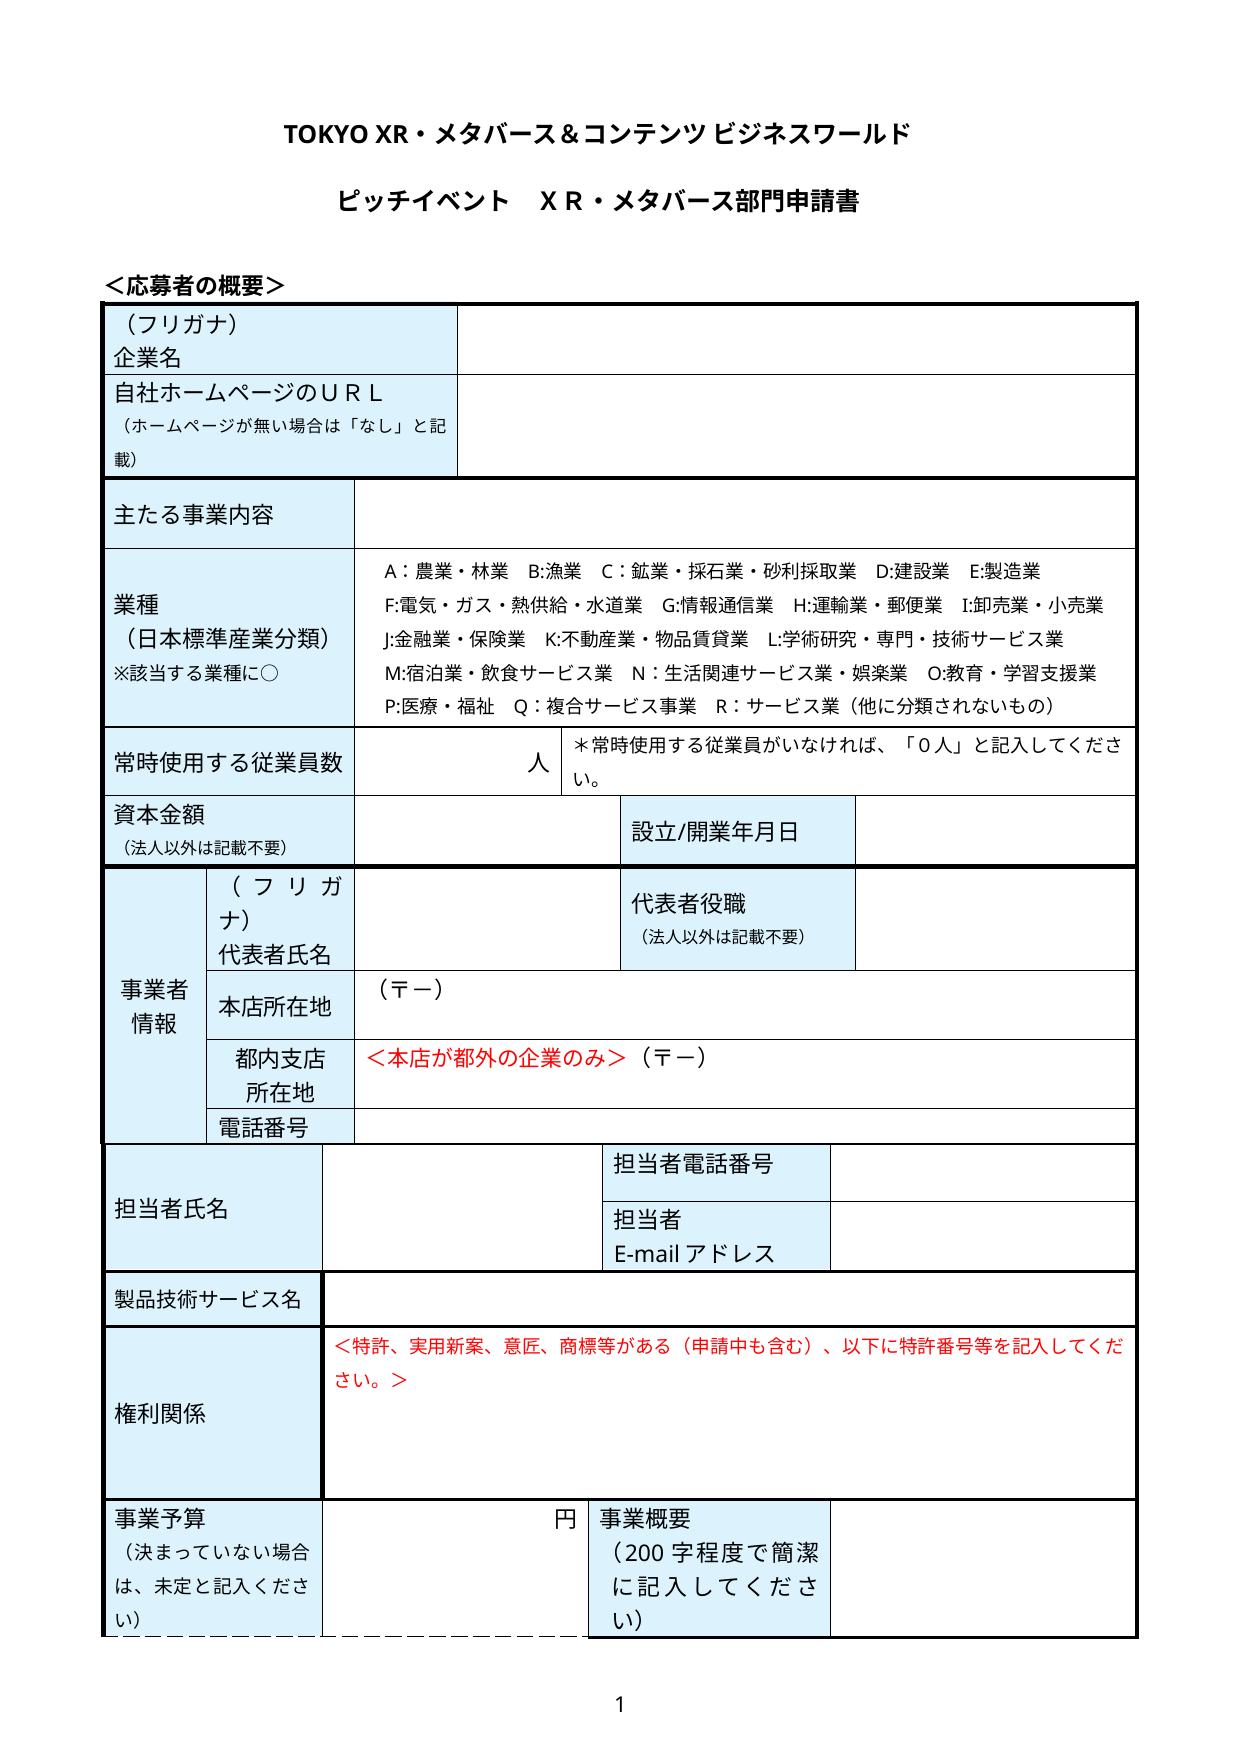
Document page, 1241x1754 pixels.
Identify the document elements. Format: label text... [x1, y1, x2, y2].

table_header A：農業・林業 B:漁業 C：鉱業・採石業・砂利採取業 D:建設業 E:製造業 F:電気・ガス・熱供給・水道業 G:情報通信業 H:運輸業・郵便業 I:卸売業・小売業 J:金融業・保険業 K:不動産業・物品賃貸業 L:学術研究・専門・技術サービス業 M:宿泊業・飲食サービス業 N：生活関連サービス業・娯楽業 O:教育・学習支援業 P:医療・福祉 Q：複合サービス事業 R：サービス業（他に分類されないもの） [355, 549, 1135, 726]
table_cell [355, 1109, 1135, 1143]
table_cell [831, 1501, 1135, 1636]
table_cell 人 [355, 728, 561, 795]
table_cell ＜特許、実用新案、意匠、商標等がある（申請中も含む）、以下に特許番号等を記入してください。＞ [325, 1328, 1135, 1498]
table_cell 常時使用する従業員数 [105, 728, 354, 795]
table_header [458, 306, 1135, 374]
table_cell （フリガナ） 代表者氏名 [207, 869, 354, 970]
table_cell 資本金額 （法人以外は記載不要） [105, 796, 354, 864]
table_cell 都内支店 所在地 [207, 1040, 354, 1108]
table_cell ＜本店が都外の企業のみ＞（〒－） [355, 1040, 1135, 1108]
table_cell 電話番号 [207, 1109, 354, 1143]
table_header [831, 1145, 1135, 1201]
table_cell 担当者 E-mailアドレス [603, 1202, 830, 1269]
table_header 担当者電話番号 [603, 1145, 830, 1201]
table_header 自社ホームページのＵＲＬ （ホームページが無い場合は「なし」と記載） [105, 375, 457, 476]
text ピッチイベント ＸＲ・メタバース部門申請書 [103, 166, 1092, 234]
table_header [323, 1145, 602, 1269]
table_cell [831, 1202, 1135, 1269]
table_header 業種 （日本標準産業分類） ※該当する業種に○ [105, 549, 354, 726]
table_cell [856, 869, 1135, 970]
table_cell [355, 796, 620, 864]
table_cell 権利関係 [106, 1328, 320, 1498]
table_cell 円 [323, 1501, 588, 1636]
table_cell [856, 796, 1135, 864]
table_cell 設立/開業年月日 [621, 796, 855, 864]
text TOKYO XR・メタバース＆コンテンツ ビジネスワールド [103, 98, 1092, 166]
table_cell 製品技術サービス名 [106, 1273, 320, 1325]
table_header [458, 375, 1135, 476]
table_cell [589, 1501, 830, 1636]
table_cell [325, 1273, 1135, 1325]
table_header （フリガナ） 企業名 [105, 306, 457, 374]
table_cell [355, 869, 620, 970]
table_cell 本店所在地 [207, 971, 354, 1039]
table_cell ＊常時使用する従業員がいなければ、「０人」と記入してください。 [562, 728, 1135, 795]
table_cell （〒－） [355, 971, 1135, 1039]
table_cell 代表者役職 （法人以外は記載不要） [621, 869, 855, 970]
table_cell 事業者 情報 [105, 869, 206, 1143]
table_header [355, 480, 1135, 548]
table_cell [106, 1501, 322, 1636]
table_header 主たる事業内容 [105, 480, 354, 548]
text ＜応募者の概要＞ [103, 268, 1092, 301]
table_header 担当者氏名 [106, 1145, 322, 1269]
